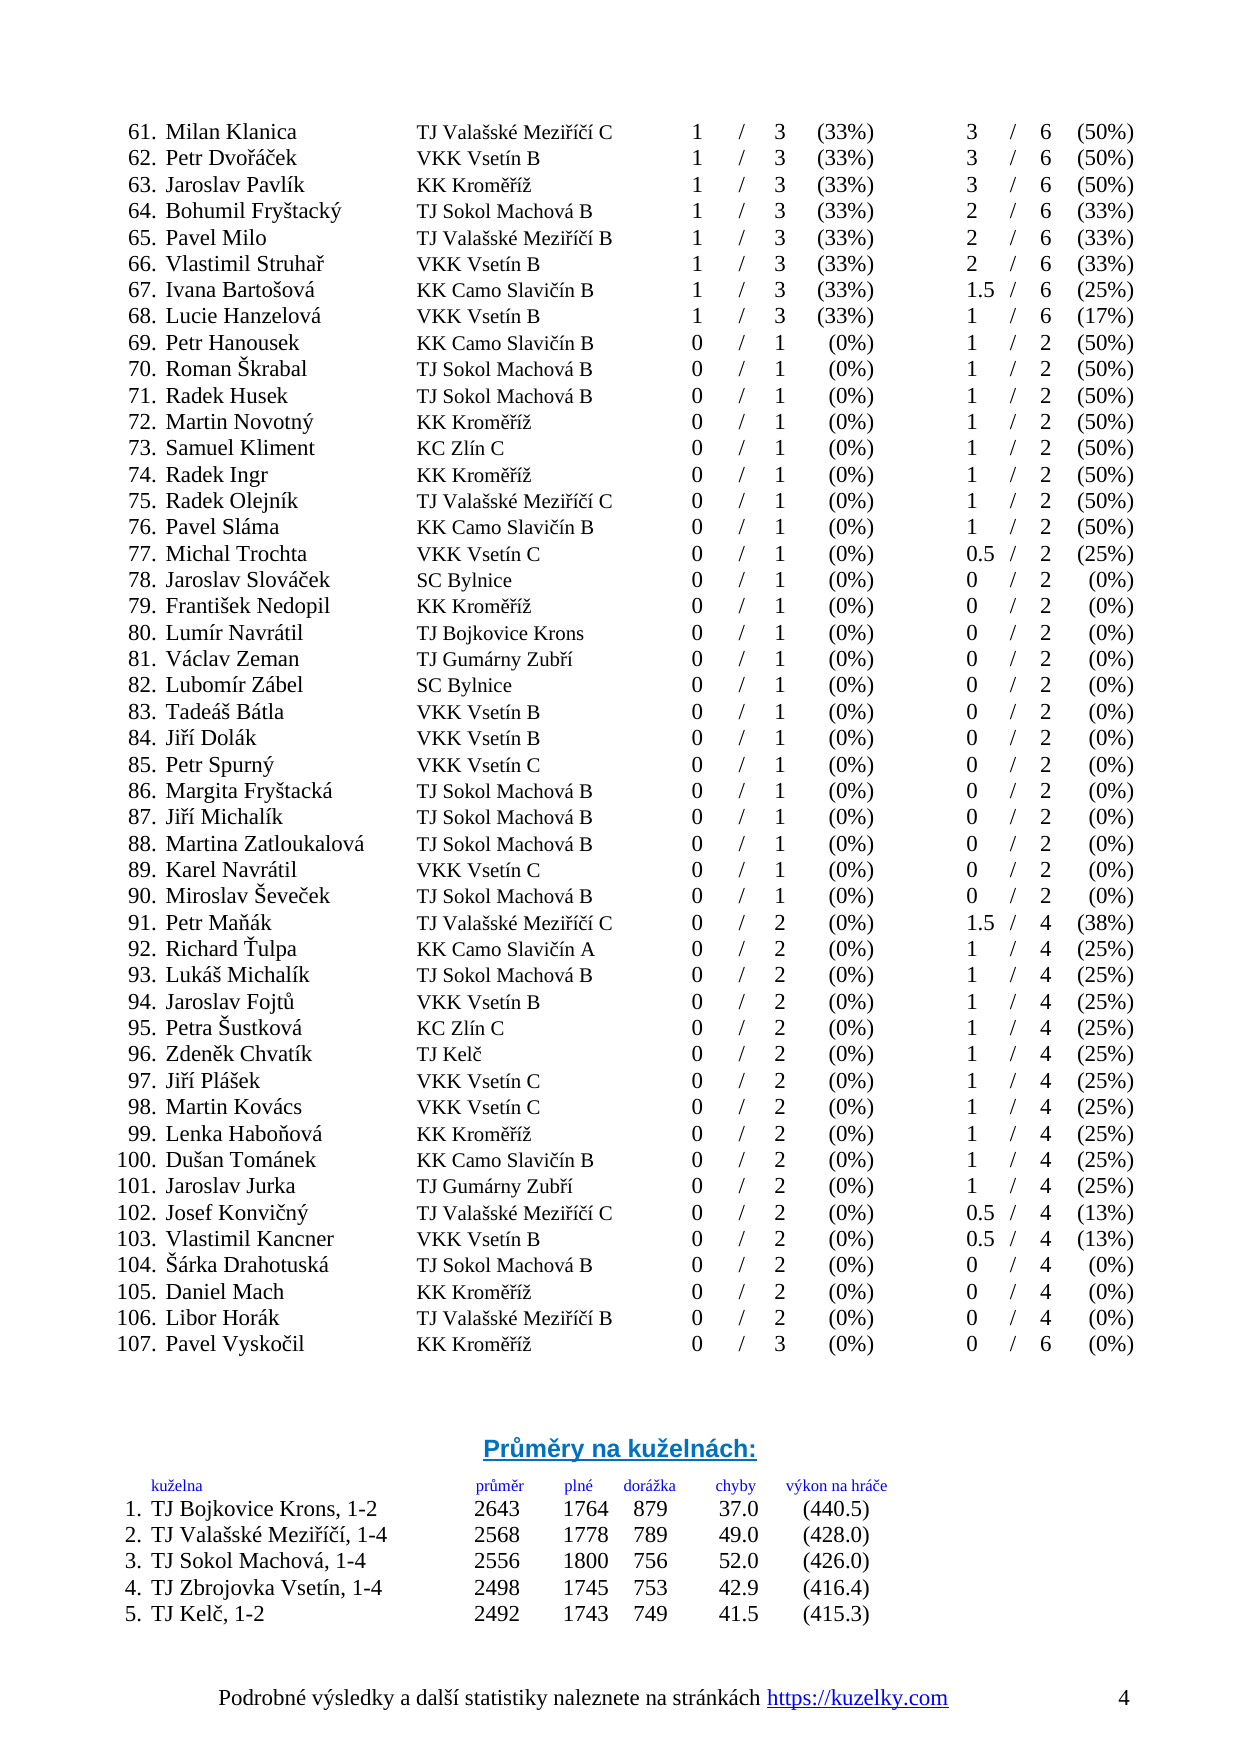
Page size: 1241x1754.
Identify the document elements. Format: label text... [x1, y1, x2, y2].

text 93. Lukáš Michalík TJ Sokol Machová B 0 / 2 (0%) 1 / 4 (25%) [106, 961, 1134, 988]
text 5. TJ Kelč, 1-2 2492 1743 749 41.5 (415.3) [106, 1600, 1134, 1627]
text 90. Miroslav Ševeček TJ Sokol Machová B 0 / 1 (0%) 0 / 2 (0%) [106, 882, 1134, 909]
text 76. Pavel Sláma KK Camo Slavičín B 0 / 1 (0%) 1 / 2 (50%) [106, 513, 1134, 540]
text 106. Libor Horák TJ Valašské Meziříčí B 0 / 2 (0%) 0 / 4 (0%) [106, 1304, 1134, 1330]
text 72. Martin Novotný KK Kroměříž 0 / 1 (0%) 1 / 2 (50%) [106, 408, 1134, 434]
text 2. TJ Valašské Meziříčí, 1-4 2568 1778 789 49.0 (428.0) [106, 1521, 1134, 1548]
text 86. Margita Fryštacká TJ Sokol Machová B 0 / 1 (0%) 0 / 2 (0%) [106, 777, 1134, 803]
text 3. TJ Sokol Machová, 1-4 2556 1800 756 52.0 (426.0) [106, 1548, 1134, 1574]
text 99. Lenka Haboňová KK Kroměříž 0 / 2 (0%) 1 / 4 (25%) [106, 1119, 1134, 1146]
text 71. Radek Husek TJ Sokol Machová B 0 / 1 (0%) 1 / 2 (50%) [106, 382, 1134, 408]
text 79. František Nedopil KK Kroměříž 0 / 1 (0%) 0 / 2 (0%) [106, 592, 1134, 619]
text 85. Petr Spurný VKK Vsetín C 0 / 1 (0%) 0 / 2 (0%) [106, 751, 1134, 777]
text 77. Michal Trochta VKK Vsetín C 0 / 1 (0%) 0.5 / 2 (25%) [106, 540, 1134, 566]
text 65. Pavel Milo TJ Valašské Meziříčí B 1 / 3 (33%) 2 / 6 (33%) [106, 223, 1134, 250]
text 80. Lumír Navrátil TJ Bojkovice Krons 0 / 1 (0%) 0 / 2 (0%) [106, 619, 1134, 645]
text 84. Jiří Dolák VKK Vsetín B 0 / 1 (0%) 0 / 2 (0%) [106, 724, 1134, 751]
text 82. Lubomír Zábel SC Bylnice 0 / 1 (0%) 0 / 2 (0%) [106, 672, 1134, 698]
text 104. Šárka Drahotuská TJ Sokol Machová B 0 / 2 (0%) 0 / 4 (0%) [106, 1251, 1134, 1278]
text 98. Martin Kovács VKK Vsetín C 0 / 2 (0%) 1 / 4 (25%) [106, 1093, 1134, 1119]
text 74. Radek Ingr KK Kroměříž 0 / 1 (0%) 1 / 2 (50%) [106, 461, 1134, 487]
text 61. Milan Klanica TJ Valašské Meziříčí C 1 / 3 (33%) 3 / 6 (50%) [106, 118, 1134, 144]
text 4. TJ Zbrojovka Vsetín, 1-4 2498 1745 753 42.9 (416.4) [106, 1574, 1134, 1600]
text 63. Jaroslav Pavlík KK Kroměříž 1 / 3 (33%) 3 / 6 (50%) [106, 171, 1134, 197]
text 68. Lucie Hanzelová VKK Vsetín B 1 / 3 (33%) 1 / 6 (17%) [106, 303, 1134, 329]
text 88. Martina Zatloukalová TJ Sokol Machová B 0 / 1 (0%) 0 / 2 (0%) [106, 830, 1134, 856]
text kuželna průměr plné dorážka chyby výkon na hráče [106, 1476, 1134, 1495]
text 66. Vlastimil Struhař VKK Vsetín B 1 / 3 (33%) 2 / 6 (33%) [106, 250, 1134, 276]
text 73. Samuel Kliment KC Zlín C 0 / 1 (0%) 1 / 2 (50%) [106, 434, 1134, 461]
text 89. Karel Navrátil VKK Vsetín C 0 / 1 (0%) 0 / 2 (0%) [106, 856, 1134, 882]
text 97. Jiří Plášek VKK Vsetín C 0 / 2 (0%) 1 / 4 (25%) [106, 1067, 1134, 1093]
text Průměry na kuželnách: [94, 1434, 1145, 1463]
text 100. Dušan Tománek KK Camo Slavičín B 0 / 2 (0%) 1 / 4 (25%) [106, 1146, 1134, 1172]
text 1. TJ Bojkovice Krons, 1-2 2643 1764 879 37.0 (440.5) [106, 1495, 1134, 1521]
text 62. Petr Dvořáček VKK Vsetín B 1 / 3 (33%) 3 / 6 (50%) [106, 144, 1134, 171]
text 92. Richard Ťulpa KK Camo Slavičín A 0 / 2 (0%) 1 / 4 (25%) [106, 935, 1134, 961]
text 94. Jaroslav Fojtů VKK Vsetín B 0 / 2 (0%) 1 / 4 (25%) [106, 988, 1134, 1014]
text 69. Petr Hanousek KK Camo Slavičín B 0 / 1 (0%) 1 / 2 (50%) [106, 329, 1134, 355]
text 64. Bohumil Fryštacký TJ Sokol Machová B 1 / 3 (33%) 2 / 6 (33%) [106, 197, 1134, 223]
text 105. Daniel Mach KK Kroměříž 0 / 2 (0%) 0 / 4 (0%) [106, 1278, 1134, 1304]
text 83. Tadeáš Bátla VKK Vsetín B 0 / 1 (0%) 0 / 2 (0%) [106, 698, 1134, 724]
text 75. Radek Olejník TJ Valašské Meziříčí C 0 / 1 (0%) 1 / 2 (50%) [106, 487, 1134, 513]
text 101. Jaroslav Jurka TJ Gumárny Zubří 0 / 2 (0%) 1 / 4 (25%) [106, 1172, 1134, 1199]
text 96. Zdeněk Chvatík TJ Kelč 0 / 2 (0%) 1 / 4 (25%) [106, 1041, 1134, 1067]
text 87. Jiří Michalík TJ Sokol Machová B 0 / 1 (0%) 0 / 2 (0%) [106, 803, 1134, 830]
text 107. Pavel Vyskočil KK Kroměříž 0 / 3 (0%) 0 / 6 (0%) [106, 1330, 1134, 1357]
text 91. Petr Maňák TJ Valašské Meziříčí C 0 / 2 (0%) 1.5 / 4 (38%) [106, 909, 1134, 935]
text 95. Petra Šustková KC Zlín C 0 / 2 (0%) 1 / 4 (25%) [106, 1014, 1134, 1041]
text 103. Vlastimil Kancner VKK Vsetín B 0 / 2 (0%) 0.5 / 4 (13%) [106, 1225, 1134, 1251]
text 102. Josef Konvičný TJ Valašské Meziříčí C 0 / 2 (0%) 0.5 / 4 (13%) [106, 1199, 1134, 1225]
text 81. Václav Zeman TJ Gumárny Zubří 0 / 1 (0%) 0 / 2 (0%) [106, 645, 1134, 672]
text 67. Ivana Bartošová KK Camo Slavičín B 1 / 3 (33%) 1.5 / 6 (25%) [106, 276, 1134, 303]
text 70. Roman Škrabal TJ Sokol Machová B 0 / 1 (0%) 1 / 2 (50%) [106, 355, 1134, 382]
text 78. Jaroslav Slováček SC Bylnice 0 / 1 (0%) 0 / 2 (0%) [106, 566, 1134, 592]
